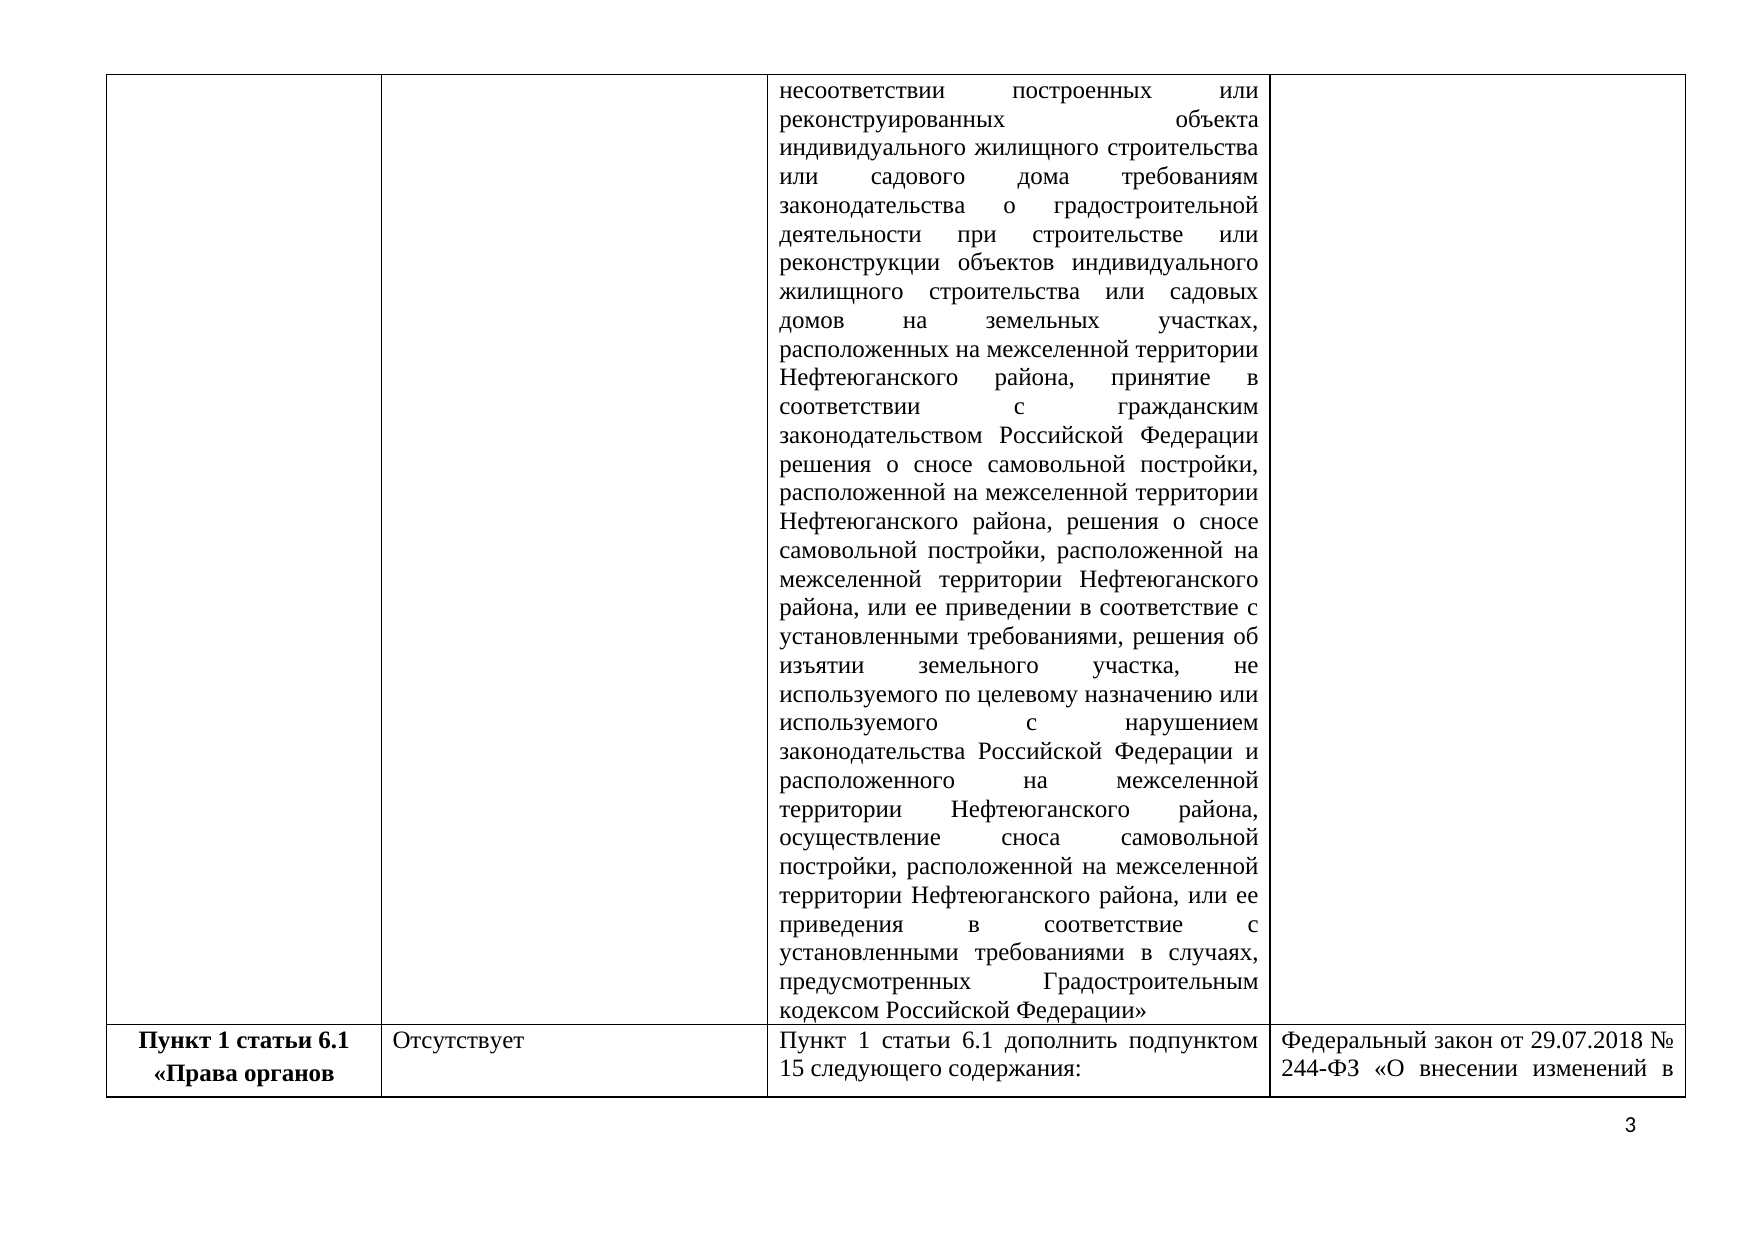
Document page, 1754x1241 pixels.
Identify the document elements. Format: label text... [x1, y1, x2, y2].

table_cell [1271, 75, 1685, 1024]
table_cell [107, 75, 381, 1024]
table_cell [107, 1025, 381, 1096]
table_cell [382, 75, 767, 1024]
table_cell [1271, 1025, 1685, 1096]
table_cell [768, 1025, 1269, 1096]
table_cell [768, 75, 1269, 1024]
table_cell Отсутствует [382, 1025, 767, 1096]
